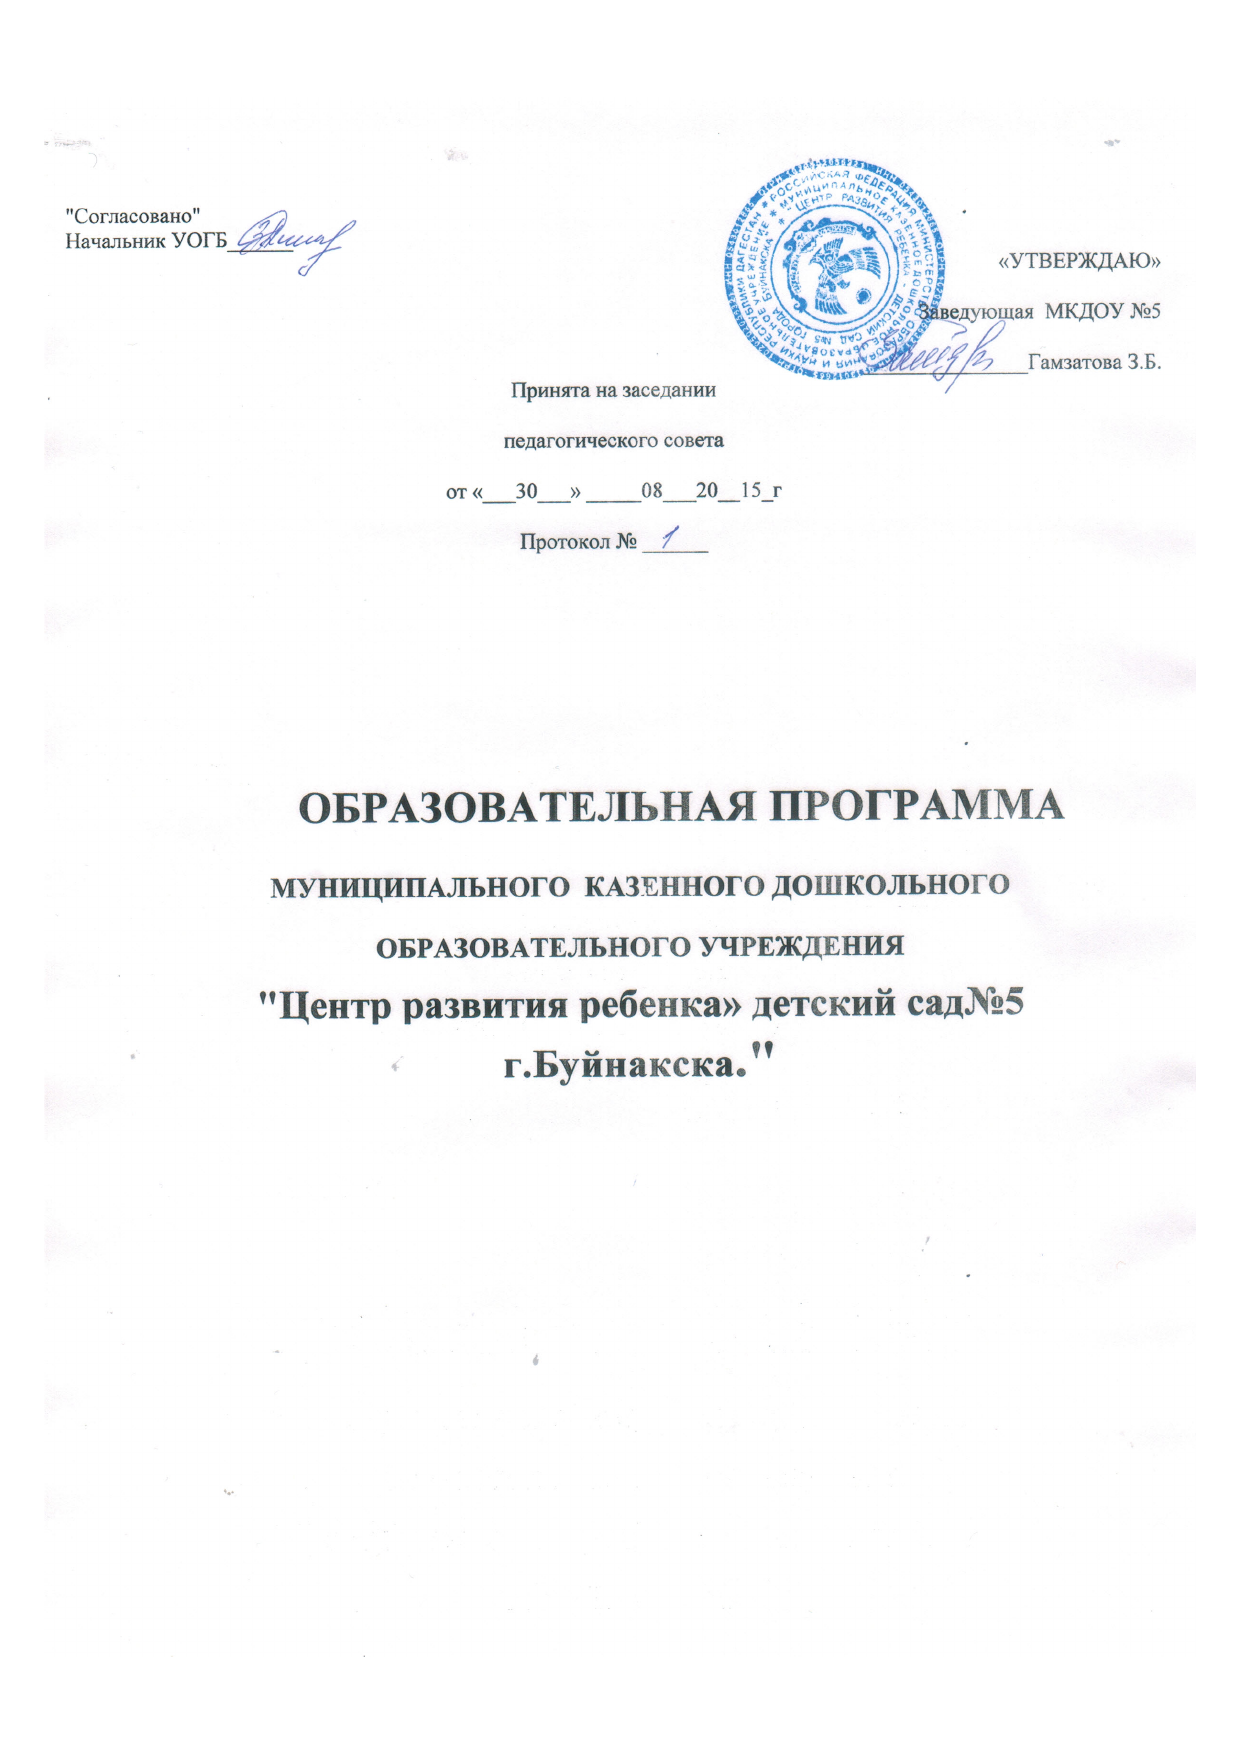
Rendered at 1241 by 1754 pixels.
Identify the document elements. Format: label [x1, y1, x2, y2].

picture [44, 97, 1196, 1657]
